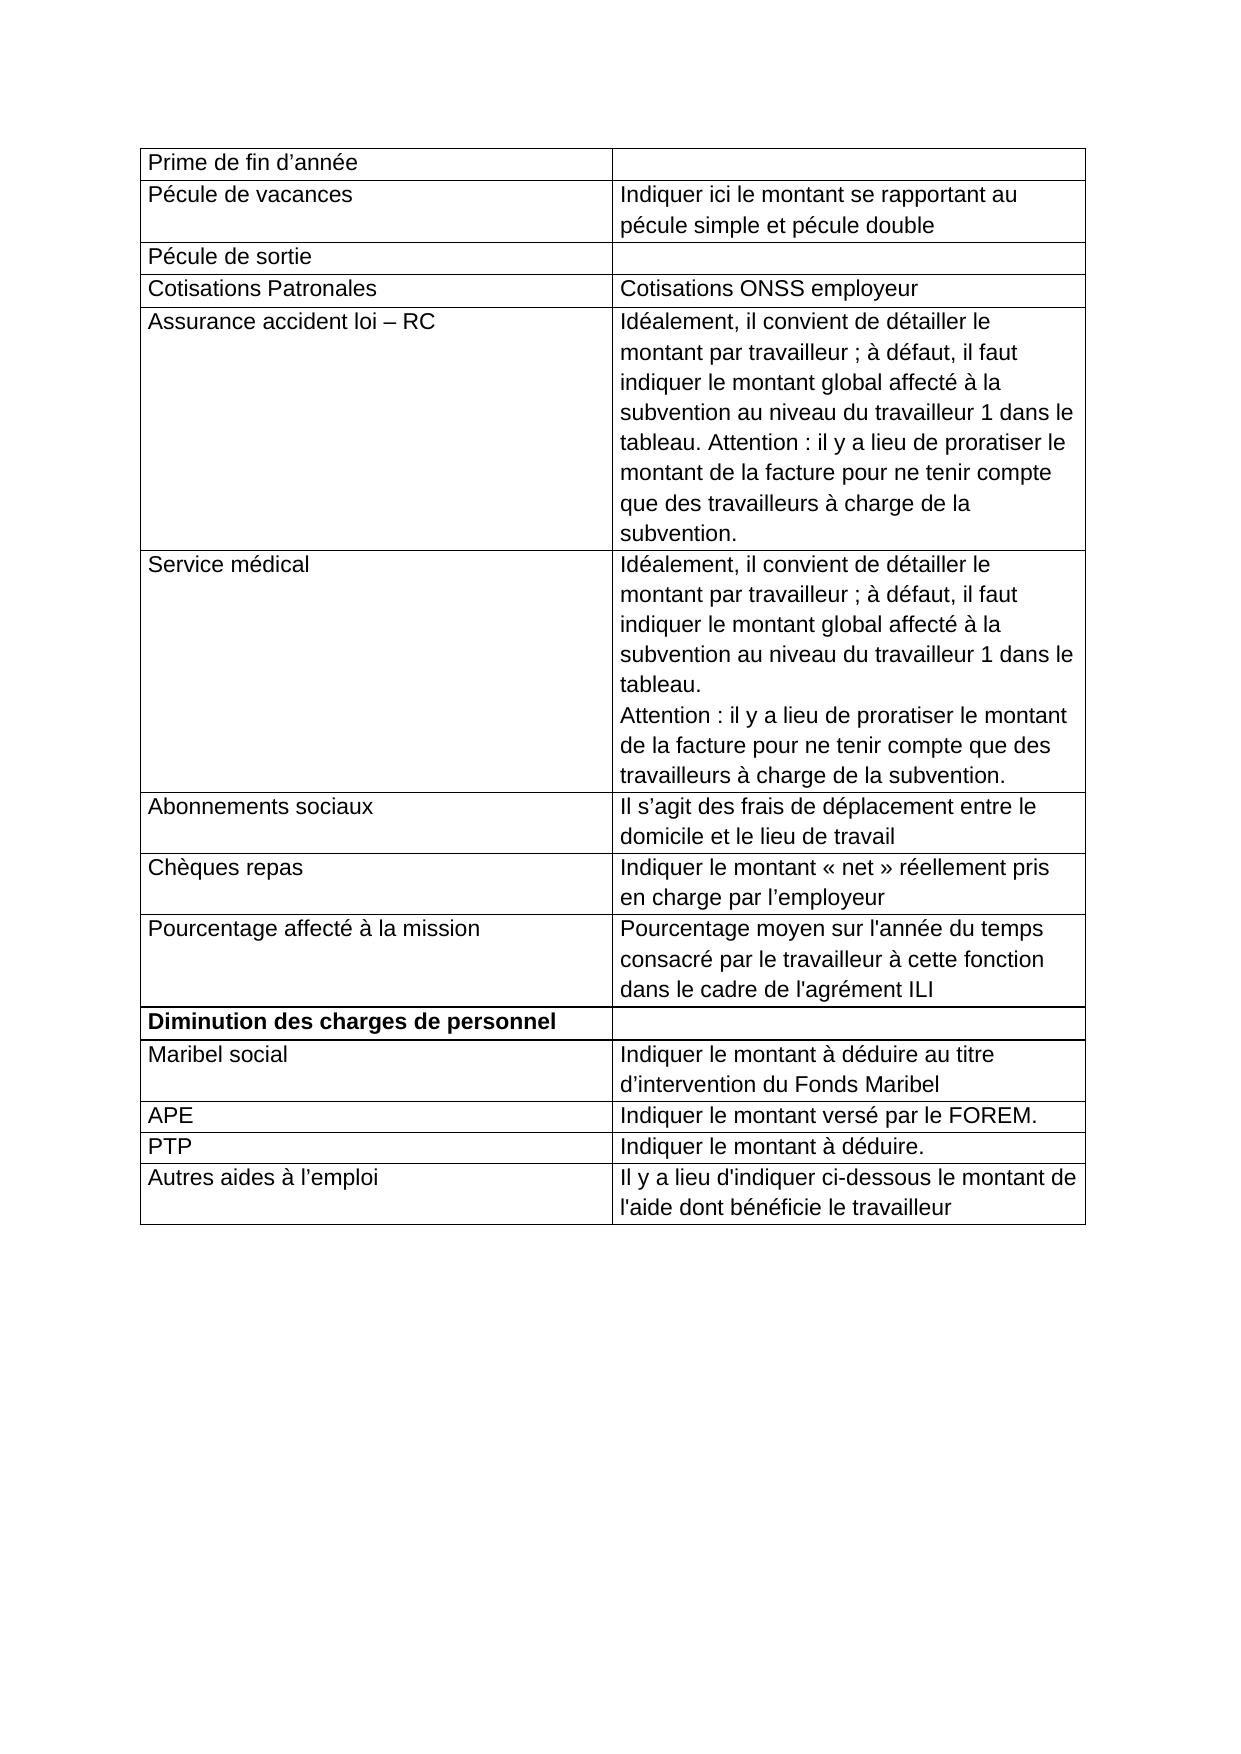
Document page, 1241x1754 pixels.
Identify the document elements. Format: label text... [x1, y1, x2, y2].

table_cell [613, 243, 1085, 274]
table_cell Indiquer le montant « net » réellement pris en charge par l’employeur [613, 854, 1085, 914]
table_cell Maribel social [141, 1041, 612, 1101]
table_cell Cotisations ONSS employeur [613, 275, 1085, 307]
table_cell Prime de fin d’année [141, 149, 612, 180]
table_cell [613, 149, 1085, 180]
table_cell Service médical [141, 551, 612, 792]
table_cell APE [141, 1102, 612, 1132]
table_cell Il s’agit des frais de déplacement entre le domicile et le lieu de travail [613, 793, 1085, 853]
table_cell Pécule de sortie [141, 243, 612, 274]
table_cell Indiquer le montant à déduire. [613, 1133, 1085, 1163]
table_cell Idéalement, il convient de détailler le montant par travailleur ; à défaut, il faut indiquer le montant global affecté à la subvention au niveau du travailleur 1 dans le tableau. Attention : il y a lieu de proratiser le montant de la facture pour ne tenir compte que des travailleurs à charge de la subvention. [613, 551, 1085, 792]
table_cell Chèques repas [141, 854, 612, 914]
table_cell Assurance accident loi – RC [141, 308, 612, 549]
table_cell PTP [141, 1133, 612, 1163]
table_cell Idéalement, il convient de détailler le montant par travailleur ; à défaut, il faut indiquer le montant global affecté à la subvention au niveau du travailleur 1 dans le tableau. Attention : il y a lieu de proratiser le montant de la facture pour ne tenir compte que des travailleurs à charge de la subvention. [613, 308, 1085, 549]
table_cell Indiquer le montant à déduire au titre d’intervention du Fonds Maribel [613, 1041, 1085, 1101]
table_cell Abonnements sociaux [141, 793, 612, 853]
table_cell Pourcentage moyen sur l'année du temps consacré par le travailleur à cette fonction dans le cadre de l'agrément ILI [613, 915, 1085, 1006]
table_cell Pourcentage affecté à la mission [141, 915, 612, 1006]
table_cell Indiquer ici le montant se rapportant au pécule simple et pécule double [613, 181, 1085, 242]
table_cell Cotisations Patronales [141, 275, 612, 307]
table_cell Pécule de vacances [141, 181, 612, 242]
table_cell Indiquer le montant versé par le FOREM. [613, 1102, 1085, 1132]
table_cell [613, 1008, 1085, 1038]
table_cell Autres aides à l’emploi [141, 1164, 612, 1224]
table_cell Il y a lieu d'indiquer ci-dessous le montant de l'aide dont bénéficie le travailleur [613, 1164, 1085, 1224]
table_cell Diminution des charges de personnel [141, 1008, 612, 1038]
